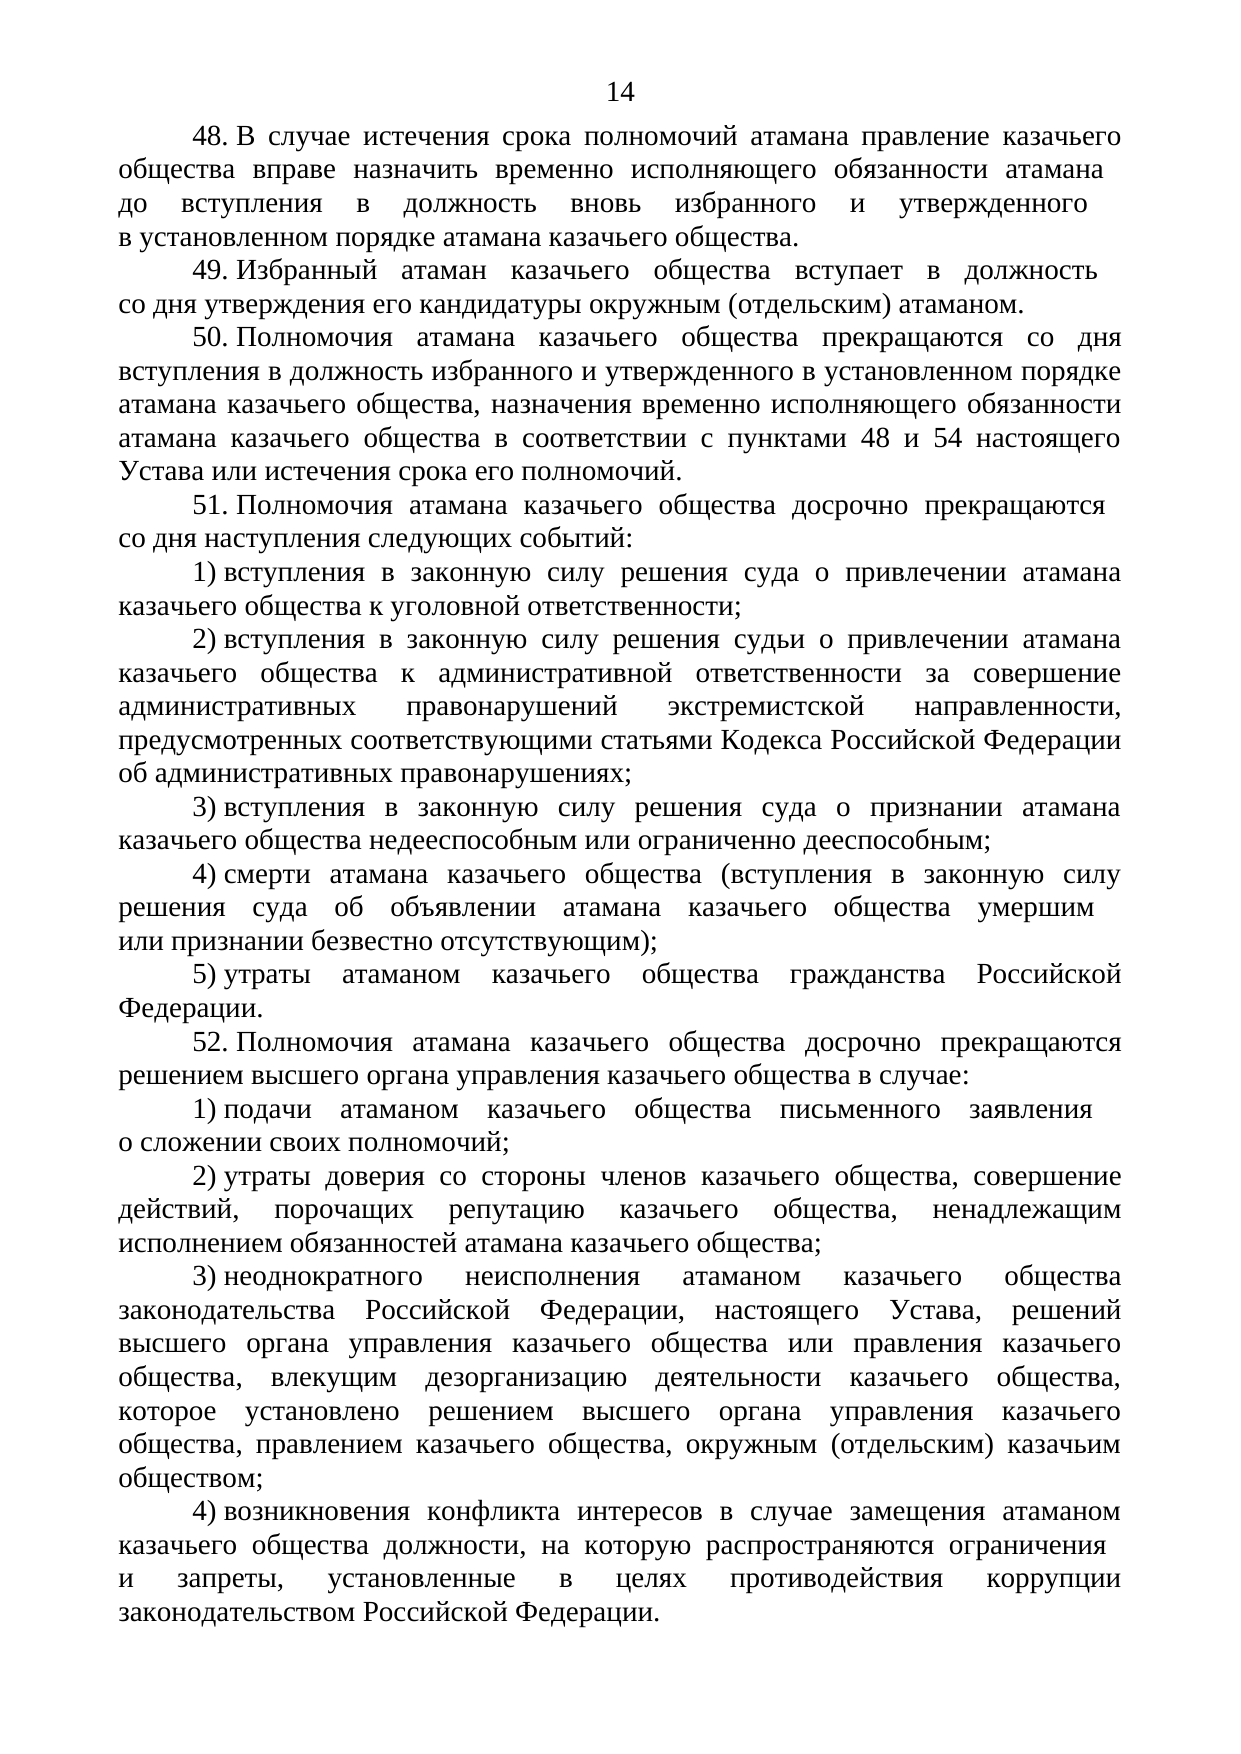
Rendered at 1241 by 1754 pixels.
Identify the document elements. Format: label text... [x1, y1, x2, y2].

text 51. Полномочия атамана казачьего общества досрочно прекращаются со дня наступления следующих событий: [118, 487, 1122, 554]
text 49. Избранный атаман казачьего общества вступает в должность со дня утверждения его кандидатуры окружным (отдельским) атаманом. [118, 252, 1122, 319]
text 4) возникновения конфликта интересов в случае замещения атаманом казачьего общества должности, на которую распространяются ограничения и запреты, установленные в целях противодействия коррупции законодательством Российской Федерации. [118, 1493, 1122, 1627]
text 2) утраты доверия со стороны членов казачьего общества, совершение действий, порочащих репутацию казачьего общества, ненадлежащим исполнением обязанностей атамана казачьего общества; [118, 1158, 1122, 1258]
text 5) утраты атаманом казачьего общества гражданства Российской Федерации. [118, 957, 1122, 1024]
text 1) подачи атаманом казачьего общества письменного заявления о сложении своих полномочий; [118, 1091, 1122, 1158]
text 50. Полномочия атамана казачьего общества прекращаются со дня вступления в должность избранного и утвержденного в установленном порядке атамана казачьего общества, назначения временно исполняющего обязанности атамана казачьего общества в соответствии с пунктами 48 и 54 настоящего Устава или истечения срока его полномочий. [118, 319, 1122, 487]
text 4) смерти атамана казачьего общества (вступления в законную силу решения суда об объявлении атамана казачьего общества умершим или признании безвестно отсутствующим); [118, 856, 1122, 957]
text 52. Полномочия атамана казачьего общества досрочно прекращаются решением высшего органа управления казачьего общества в случае: [118, 1024, 1122, 1091]
text 2) вступления в законную силу решения судьи о привлечении атамана казачьего общества к административной ответственности за совершение административных правонарушений экстремистской направленности, предусмотренных соответствующими статьями Кодекса Российской Федерации об административных правонарушениях; [118, 621, 1122, 789]
text 3) вступления в законную силу решения суда о признании атамана казачьего общества недееспособным или ограниченно дееспособным; [118, 789, 1122, 856]
text 3) неоднократного неисполнения атаманом казачьего общества законодательства Российской Федерации, настоящего Устава, решений высшего органа управления казачьего общества или правления казачьего общества, влекущим дезорганизацию деятельности казачьего общества, которое установлено решением высшего органа управления казачьего общества, правлением казачьего общества, окружным (отдельским) казачьим обществом; [118, 1258, 1122, 1493]
text 48. В случае истечения срока полномочий атамана правление казачьего общества вправе назначить временно исполняющего обязанности атамана до вступления в должность вновь избранного и утвержденного в установленном порядке атамана казачьего общества. [118, 118, 1122, 252]
text 1) вступления в законную силу решения суда о привлечении атамана казачьего общества к уголовной ответственности; [118, 554, 1122, 621]
